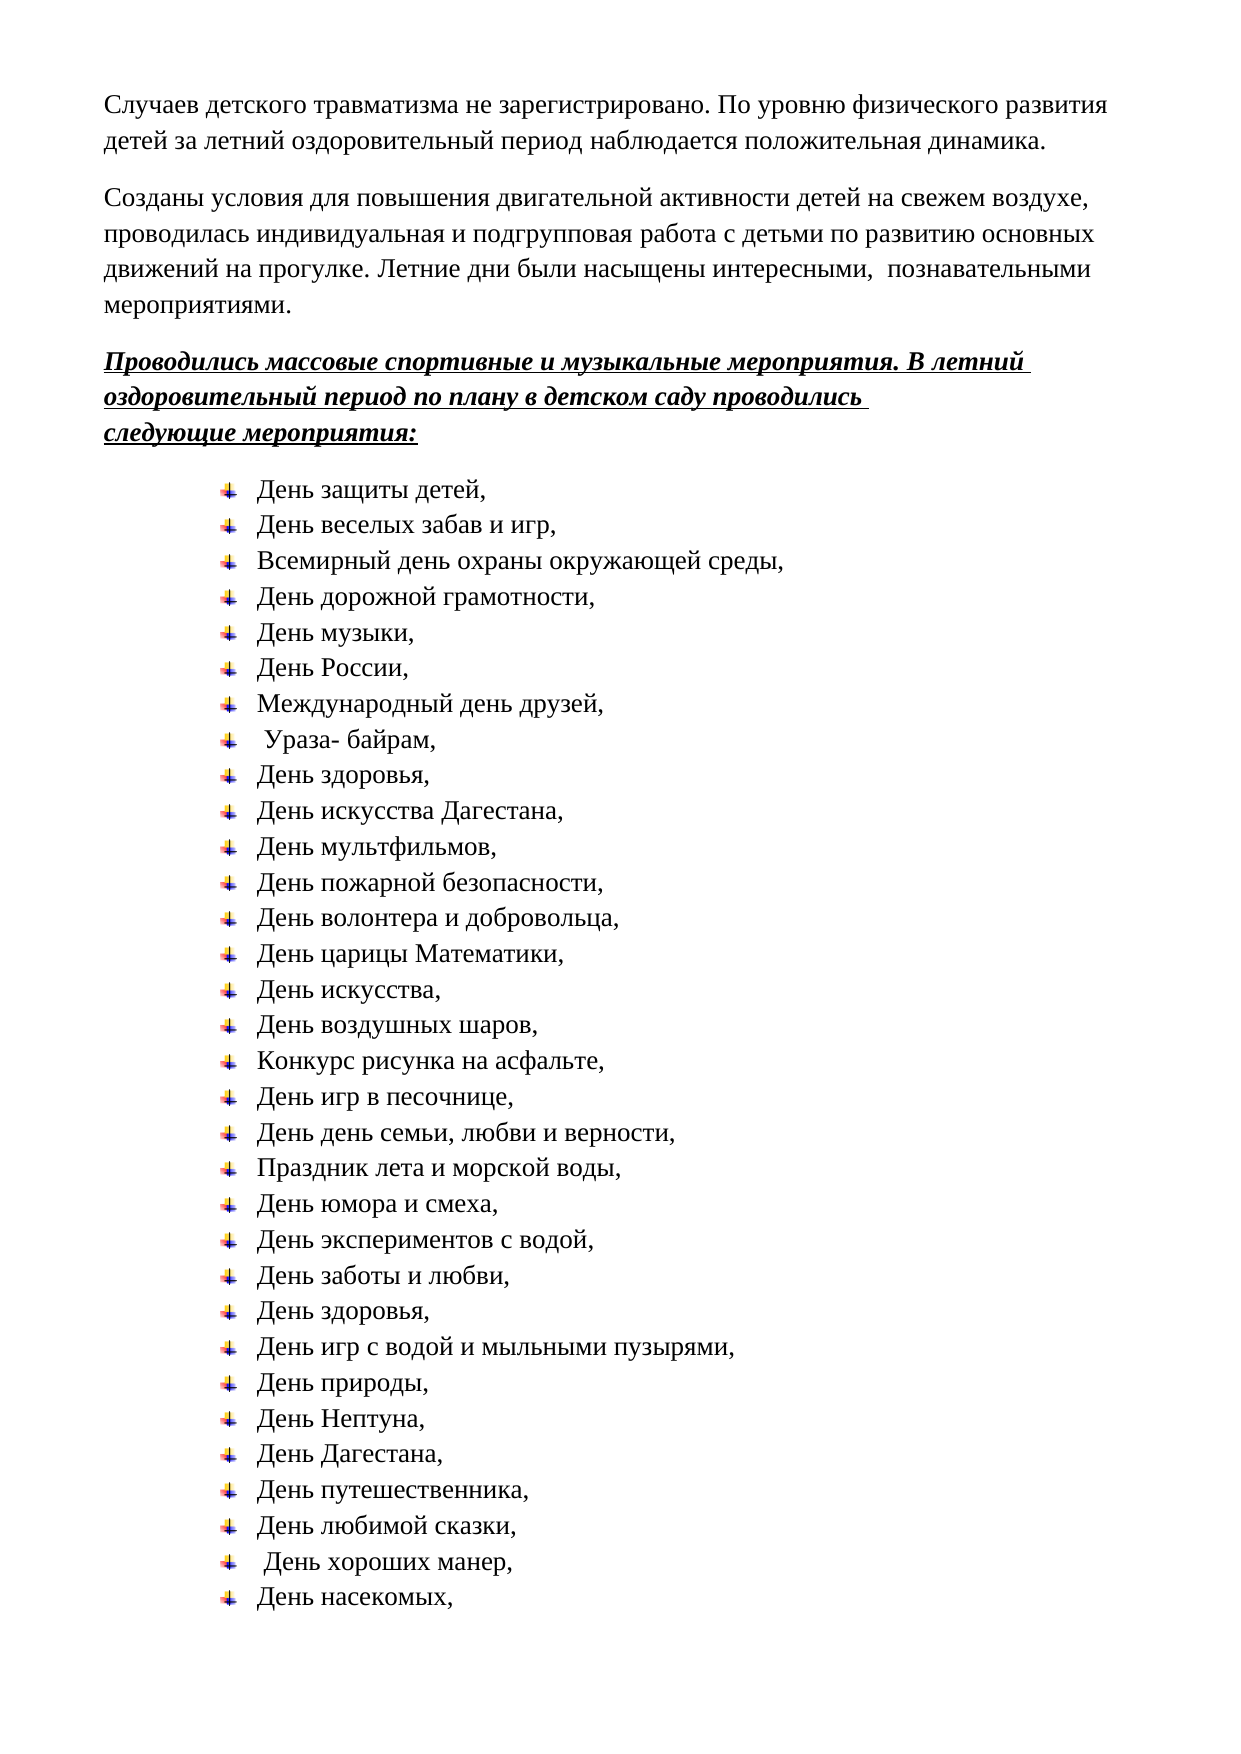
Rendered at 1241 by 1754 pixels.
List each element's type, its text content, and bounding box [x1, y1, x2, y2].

list День день семьи, любви и верности, [219, 1116, 1152, 1147]
list День юмора и смеха, [219, 1187, 1152, 1218]
list Конкурс рисунка на асфальте, [219, 1044, 1152, 1076]
picture [220, 1088, 237, 1106]
list День здоровья, [219, 1294, 1152, 1326]
list День игр с водой и мыльными пузырями, [219, 1330, 1152, 1361]
list День воздушных шаров, [219, 1009, 1152, 1040]
text Случаев детского травматизма не зарегистрировано. По уровню физического развития детей за летний оздоровительный период наблюдается положительная динамика. [103, 89, 1152, 156]
list День экспериментов с водой, [219, 1223, 1152, 1254]
picture [220, 1267, 237, 1285]
picture [220, 1553, 237, 1570]
list День дорожной грамотности, [219, 580, 1152, 611]
picture [220, 767, 237, 784]
list День пожарной безопасности, [219, 866, 1152, 897]
list День царицы Математики, [219, 937, 1152, 968]
picture [220, 481, 237, 499]
list День веселых забав и игр, [219, 508, 1152, 539]
picture [220, 838, 237, 856]
list День мультфильмов, [219, 830, 1152, 861]
picture [220, 1124, 237, 1142]
list День искусства Дагестана, [219, 794, 1152, 825]
list День Нептуна, [219, 1402, 1152, 1433]
list День любимой сказки, [219, 1509, 1152, 1540]
picture [220, 695, 237, 713]
picture [220, 1481, 237, 1499]
list День искусства, [219, 973, 1152, 1004]
list День России, [219, 651, 1152, 682]
list День природы, [219, 1366, 1152, 1397]
list День хороших манер, [219, 1544, 1152, 1576]
list Международный день друзей, [219, 687, 1152, 718]
list Всемирный день охраны окружающей среды, [219, 544, 1152, 575]
list День здоровья, [219, 758, 1152, 790]
list Ураза- байрам, [219, 723, 1152, 754]
list День игр в песочнице, [219, 1080, 1152, 1111]
list День насекомых, [219, 1580, 1152, 1611]
picture [220, 1339, 237, 1356]
picture [220, 1517, 237, 1535]
picture [220, 1410, 237, 1427]
picture [220, 517, 237, 534]
picture [220, 1446, 237, 1463]
picture [220, 1231, 237, 1249]
list День музыки, [219, 616, 1152, 647]
picture [220, 731, 237, 749]
picture [220, 945, 237, 963]
picture [220, 1053, 237, 1070]
picture [220, 910, 237, 927]
picture [220, 1017, 237, 1034]
list День защиты детей, [219, 473, 1152, 504]
list День путешественника, [219, 1473, 1152, 1504]
picture [220, 1160, 237, 1177]
picture [220, 588, 237, 606]
list День волонтера и добровольца, [219, 901, 1152, 933]
picture [220, 981, 237, 999]
text Проводились массовые спортивные и музыкальные мероприятия. В летний оздоровительный период по плану в детском саду проводились следующие мероприятия: [103, 345, 1152, 447]
picture [220, 1589, 237, 1606]
picture [220, 1303, 237, 1320]
list День заботы и любви, [219, 1259, 1152, 1290]
picture [220, 553, 237, 570]
picture [220, 803, 237, 820]
text Созданы условия для повышения двигательной активности детей на свежем воздухе, проводилась индивидуальная и подгрупповая работа с детьми по развитию основных движений на прогулке. Летние дни были насыщены интересными, познавательными мероприятиями. [103, 181, 1152, 319]
list Праздник лета и морской воды, [219, 1152, 1152, 1183]
picture [220, 874, 237, 891]
picture [220, 1374, 237, 1392]
picture [220, 660, 237, 677]
picture [220, 1196, 237, 1213]
list День Дагестана, [219, 1437, 1152, 1468]
picture [220, 624, 237, 641]
